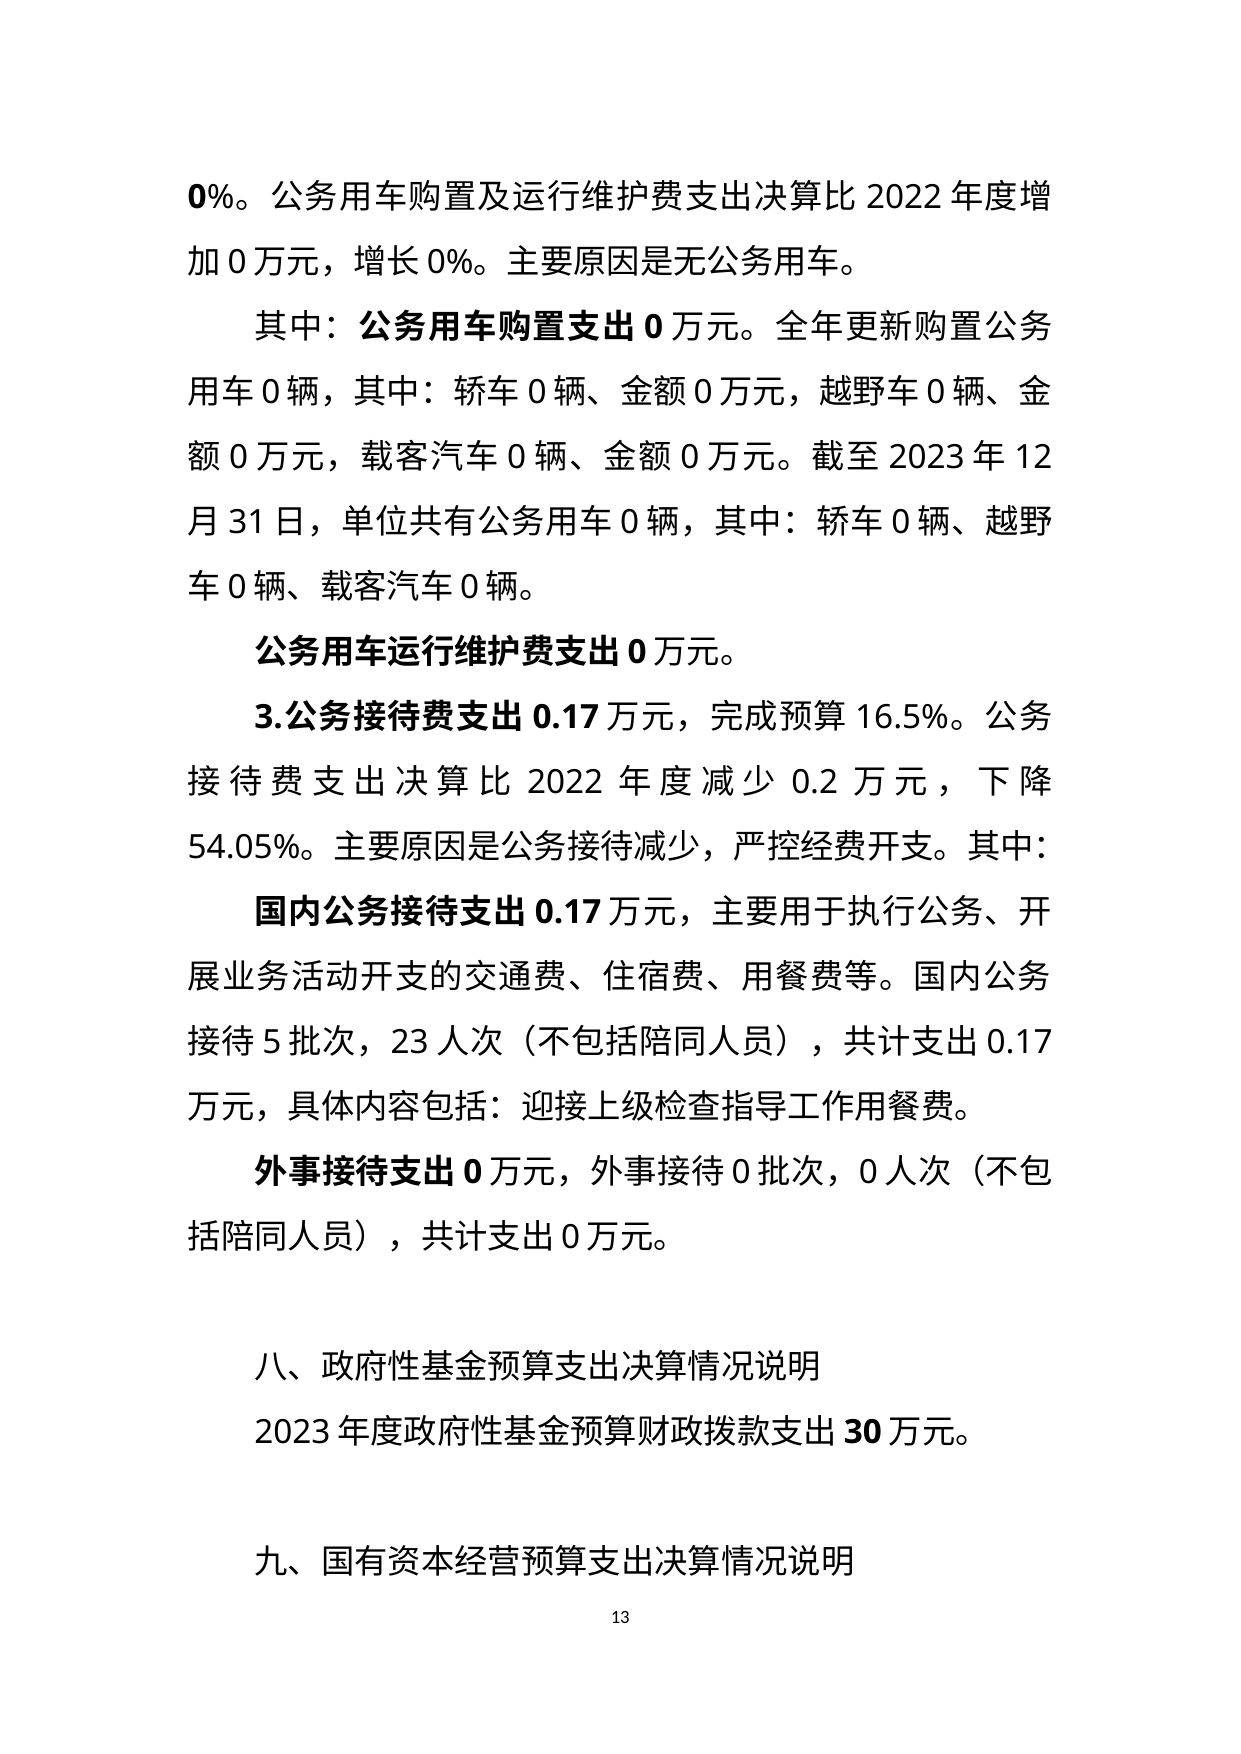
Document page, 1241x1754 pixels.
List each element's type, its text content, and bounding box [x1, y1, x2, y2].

text 2023年度政府性基金预算财政拨款支出30万元。 [187, 1397, 1053, 1462]
text 八、政府性基金预算支出决算情况说明 [187, 1332, 1053, 1397]
text 外事接待支出0万元，外事接待0批次，0人次（不包括陪同人员），共计支出0万元。 [187, 1137, 1053, 1267]
list 国有资本经营预算支出决算情况说明 [187, 1527, 1053, 1592]
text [187, 162, 1053, 292]
text 其中：公务用车购置支出0万元。全年更新购置公务用车0辆，其中：轿车0辆、金额0万元，越野车0辆、金额0万元，载客汽车0辆、金额0万元。截至2023年12月31日，单位共有公务用车0辆，其中：轿车0辆、越野车0辆、载客汽车0辆。 [187, 292, 1053, 617]
text 国内公务接待支出0.17万元，主要用于执行公务、开展业务活动开支的交通费、住宿费、用餐费等。国内公务接待5批次，23人次（不包括陪同人员），共计支出0.17万元，具体内容包括：迎接上级检查指导工作用餐费。 [187, 877, 1053, 1137]
text 公务用车运行维护费支出0万元。 [187, 617, 1053, 682]
text 3.公务接待费支出0.17万元，完成预算16.5%。公务接待费支出决算比2022年度减少0.2万元，下降54.05%。主要原因是公务接待减少，严控经费开支。其中： [187, 682, 1053, 877]
